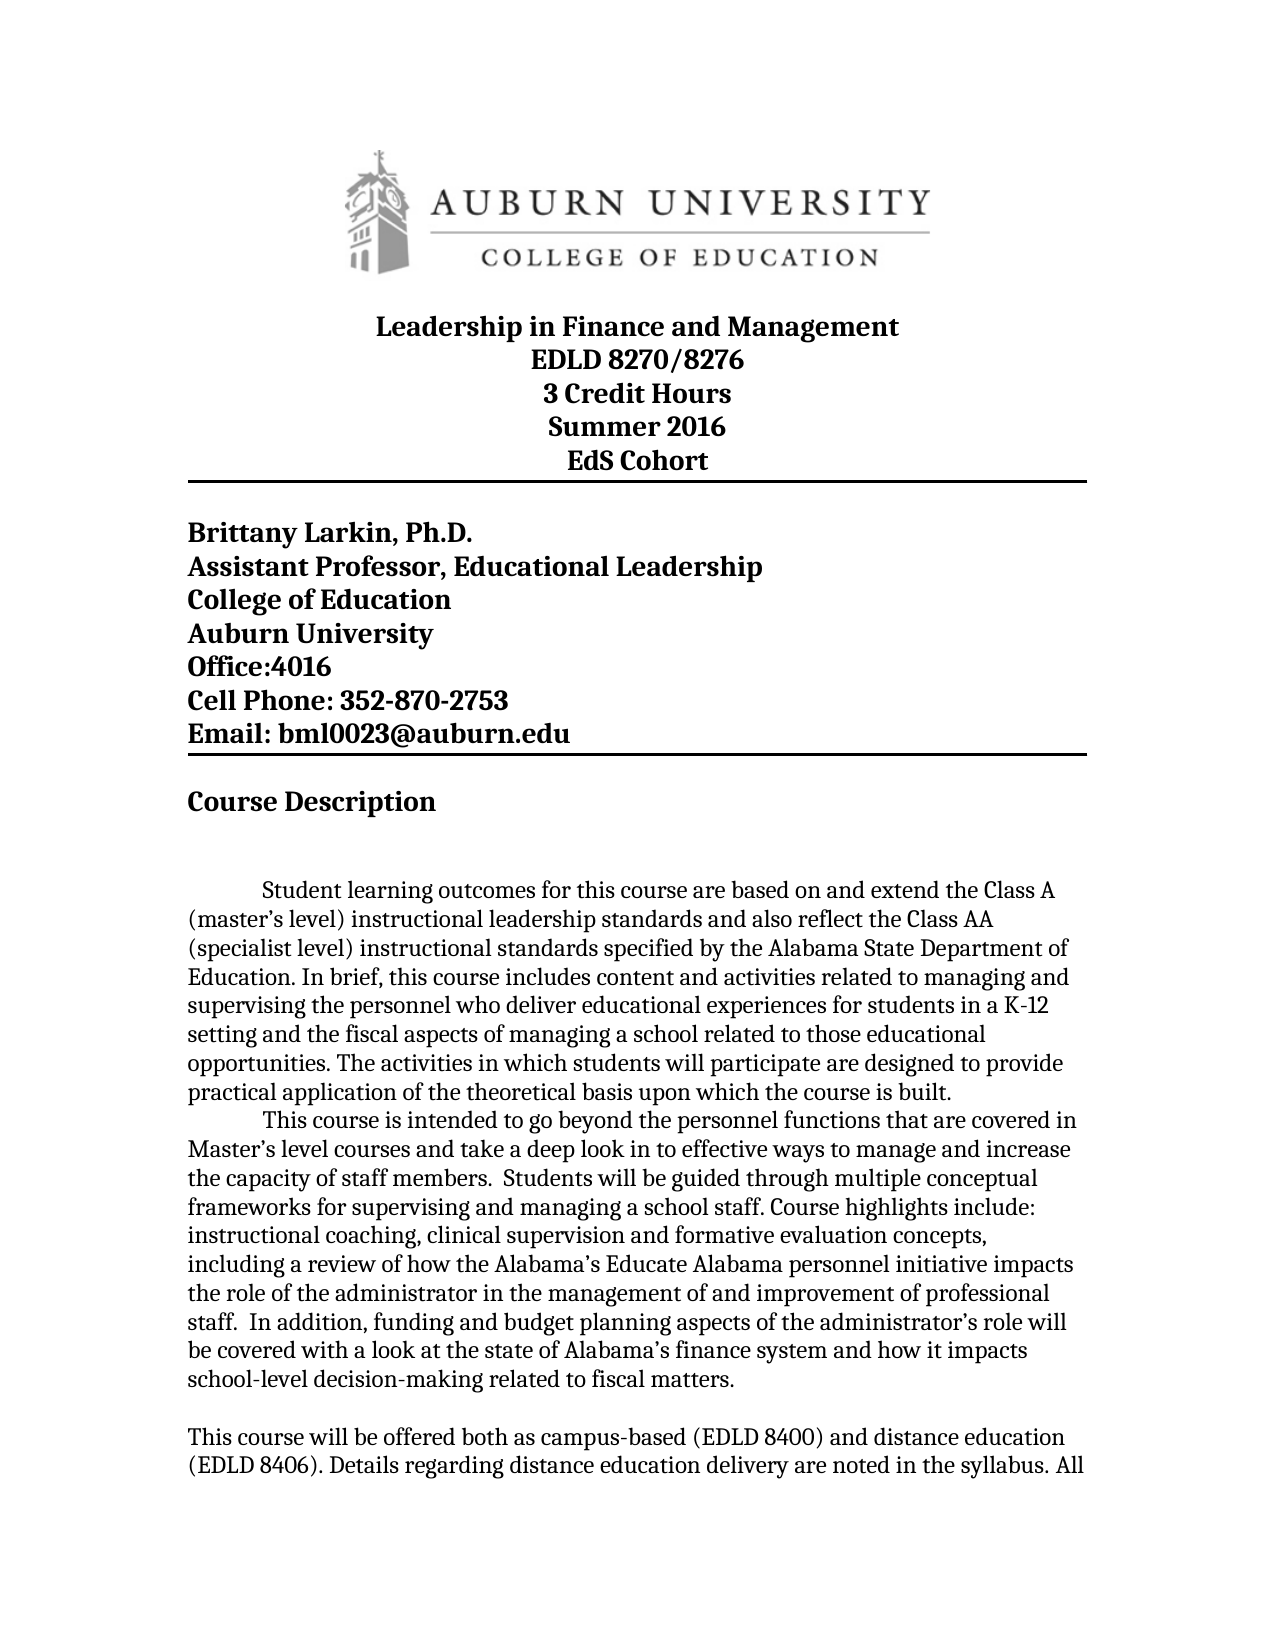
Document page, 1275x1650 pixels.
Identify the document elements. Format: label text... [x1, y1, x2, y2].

text College of Education [187, 583, 1087, 617]
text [187, 1422, 1087, 1480]
text 3 Credit Hours [187, 377, 1087, 411]
text Office:4016 [187, 651, 1087, 684]
text Auburn University [187, 617, 1087, 651]
list This course is intended to go beyond the personnel functions that are covered in Master’s level courses and take a deep look in to effective ways to manage and increase the capacity of staff members. Students will be guided through multiple conceptual frameworks for supervising and managing a school staff. Course highlights include: instructional coaching, clinical supervision and formative evaluation concepts, including a review of how the Alabama’s Educate Alabama personnel initiative impacts the role of the administrator in the management of and improvement of professional staff. In addition, funding and budget planning aspects of the administrator’s role will be covered with a look at the state of Alabama’s finance system and how it impacts school-level decision-making related to fiscal matters. [187, 1106, 1087, 1394]
text EdS Cohort [187, 444, 1087, 483]
text EDLD 8270/8276 [187, 343, 1087, 377]
text Cell Phone: 352-870-2753 [187, 684, 1087, 718]
text Email: bml0023@auburn.edu [187, 718, 1087, 756]
text Student learning outcomes for this course are based on and extend the Class A (master’s level) instructional leadership standards and also reflect the Class AA (specialist level) instructional standards specified by the Alabama State Department of Education. In brief, this course includes content and activities related to managing and supervising the personnel who deliver educational experiences for students in a K-12 setting and the fiscal aspects of managing a school related to those educational opportunities. The activities in which students will participate are designed to provide practical application of the theoretical basis upon which the course is built. [187, 876, 1087, 1106]
text Summer 2016 [187, 411, 1087, 444]
text Brittany Larkin, Ph.D. [187, 516, 1087, 550]
text Leadership in Finance and Management [187, 310, 1087, 343]
text Course Description [187, 785, 1087, 819]
text Assistant Professor, Educational Leadership [187, 550, 1087, 583]
